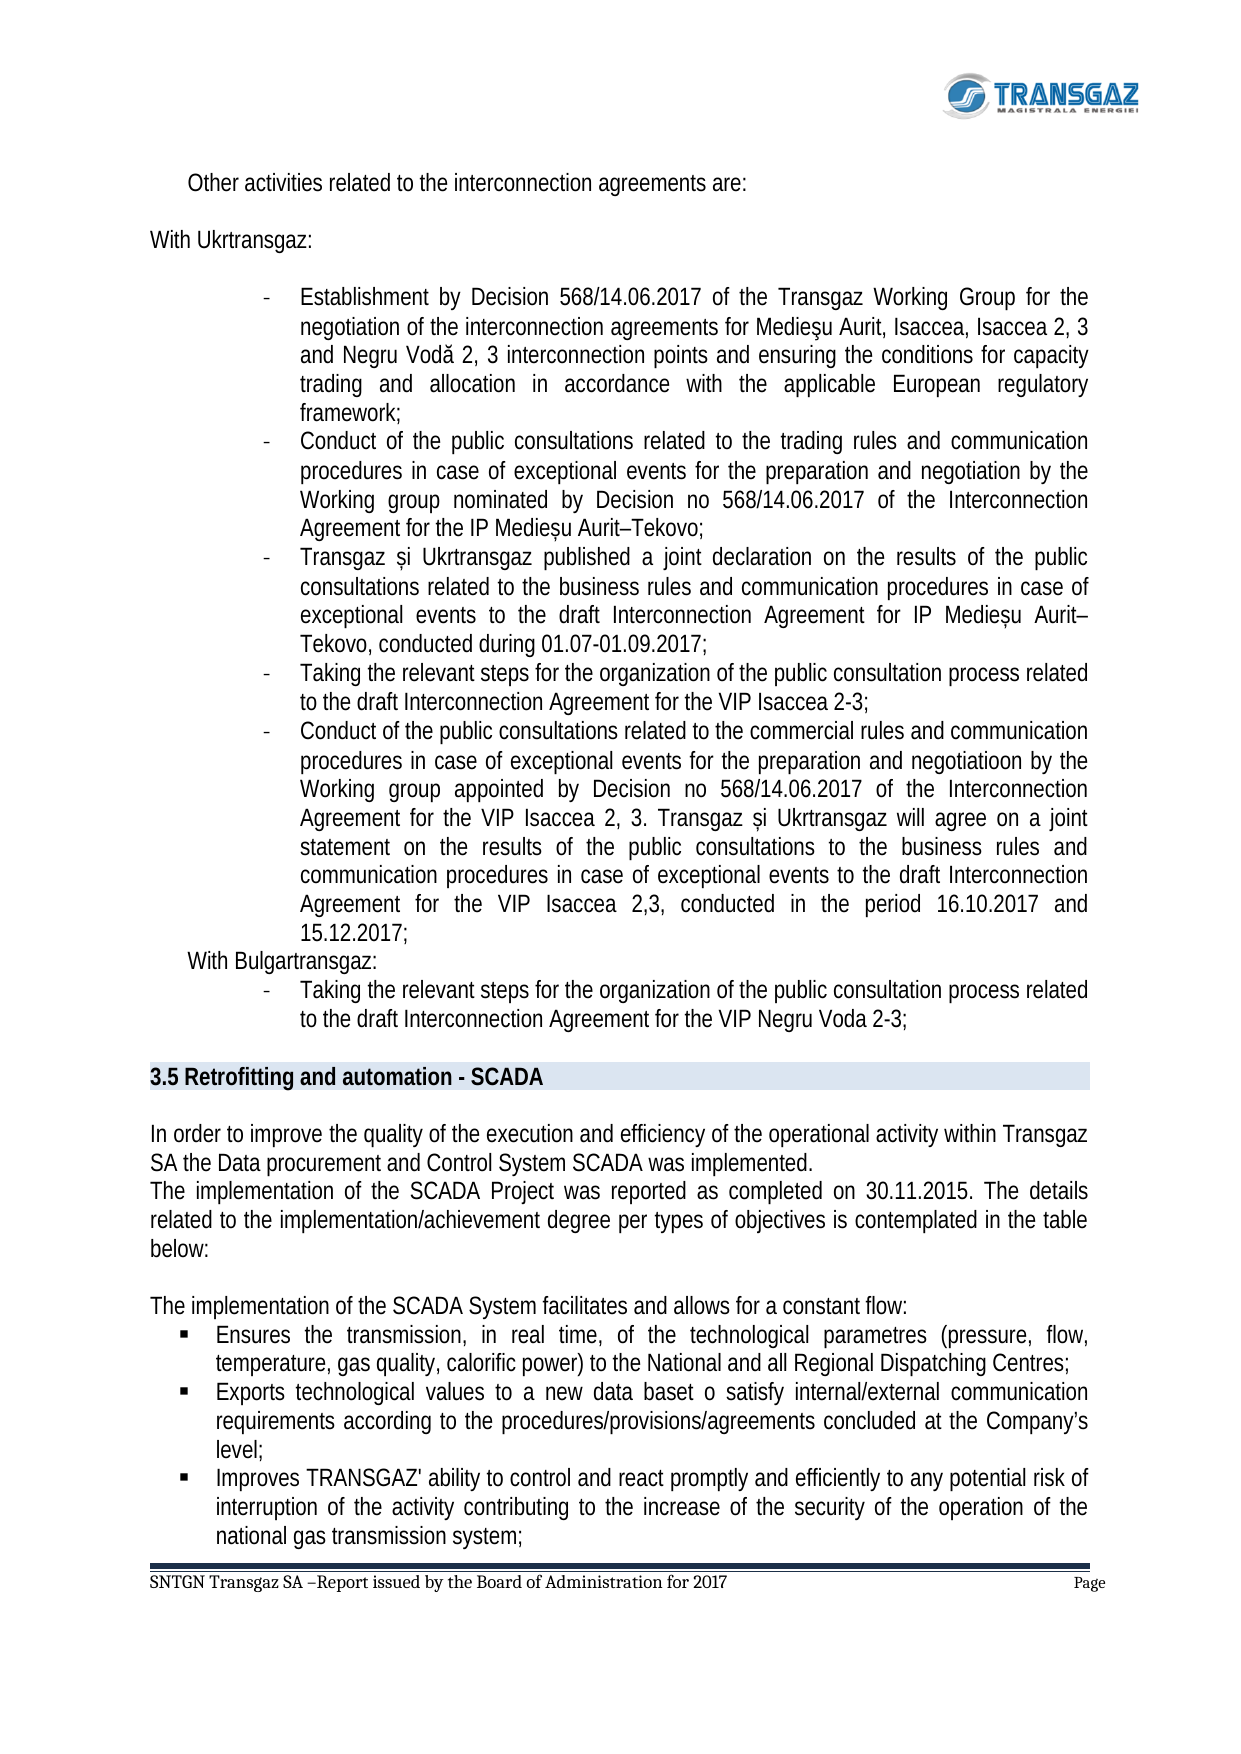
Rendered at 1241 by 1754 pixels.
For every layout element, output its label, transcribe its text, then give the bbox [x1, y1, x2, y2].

text The implementation of the SCADA Project was reported as completed on 30.11.2015. The details related to the implementation/achievement degree per types of objectives is contemplated in the table below: [150, 1176, 1090, 1262]
text With Bulgartransgaz: [150, 946, 1090, 975]
text With Ukrtransgaz: [150, 225, 1090, 253]
list Establishment by Decision 568/14.06.2017 of the Transgaz Working Group for the negotiation of the interconnection agreements for Medieşu Aurit, Isaccea, Isaccea 2, 3 and Negru Vodă 2, 3 interconnection points and ensuring the conditions for capacity trading and allocation in accordance with the applicable European regulatory framework; [262, 282, 1090, 426]
list Taking the relevant steps for the organization of the public consultation process related to the draft Interconnection Agreement for the VIP Negru Voda 2-3; [262, 975, 1090, 1033]
list Improves TRANSGAZ' ability to control and react promptly and efficiently to any potential risk of interruption of the activity contributing to the increase of the security of the operation of the national gas transmission system; [178, 1463, 1090, 1549]
list Taking the relevant steps for the organization of the public consultation process related to the draft Interconnection Agreement for the VIP Isaccea 2-3; [262, 658, 1090, 716]
text The implementation of the SCADA System facilitates and allows for a constant flow: [150, 1291, 1090, 1319]
picture [940, 60, 1142, 137]
list Exports technological values to a new data baset o satisfy internal/external communication requirements according to the procedures/provisions/agreements concluded at the Company’s level; [178, 1377, 1090, 1463]
list Conduct of the public consultations related to the trading rules and communication procedures in case of exceptional events for the preparation and negotiation by the Working group nominated by Decision no 568/14.06.2017 of the Interconnection Agreement for the IP Medieșu Aurit–Tekovo; [262, 426, 1090, 542]
text 3.5 Retrofitting and automation - SCADA [150, 1062, 1090, 1090]
list Conduct of the public consultations related to the commercial rules and communication procedures in case of exceptional events for the preparation and negotiatioon by the Working group appointed by Decision no 568/14.06.2017 of the Interconnection Agreement for the VIP Isaccea 2, 3. Transgaz și Ukrtransgaz will agree on a joint statement on the results of the public consultations to the business rules and communication procedures in case of exceptional events to the draft Interconnection Agreement for the VIP Isaccea 2,3, conducted in the period 16.10.2017 and 15.12.2017; [262, 716, 1090, 946]
list Transgaz și Ukrtransgaz published a joint declaration on the results of the public consultations related to the business rules and communication procedures in case of exceptional events to the draft Interconnection Agreement for IP Medieșu Aurit–Tekovo, conducted during 01.07-01.09.2017; [262, 542, 1090, 658]
list Ensures the transmission, in real time, of the technological parametres (pressure, flow, temperature, gas quality, calorific power) to the National and all Regional Dispatching Centres; [178, 1319, 1090, 1377]
text In order to improve the quality of the execution and efficiency of the operational activity within Transgaz SA the Data procurement and Control System SCADA was implemented. [150, 1119, 1090, 1176]
text Other activities related to the interconnection agreements are: [150, 167, 1090, 196]
